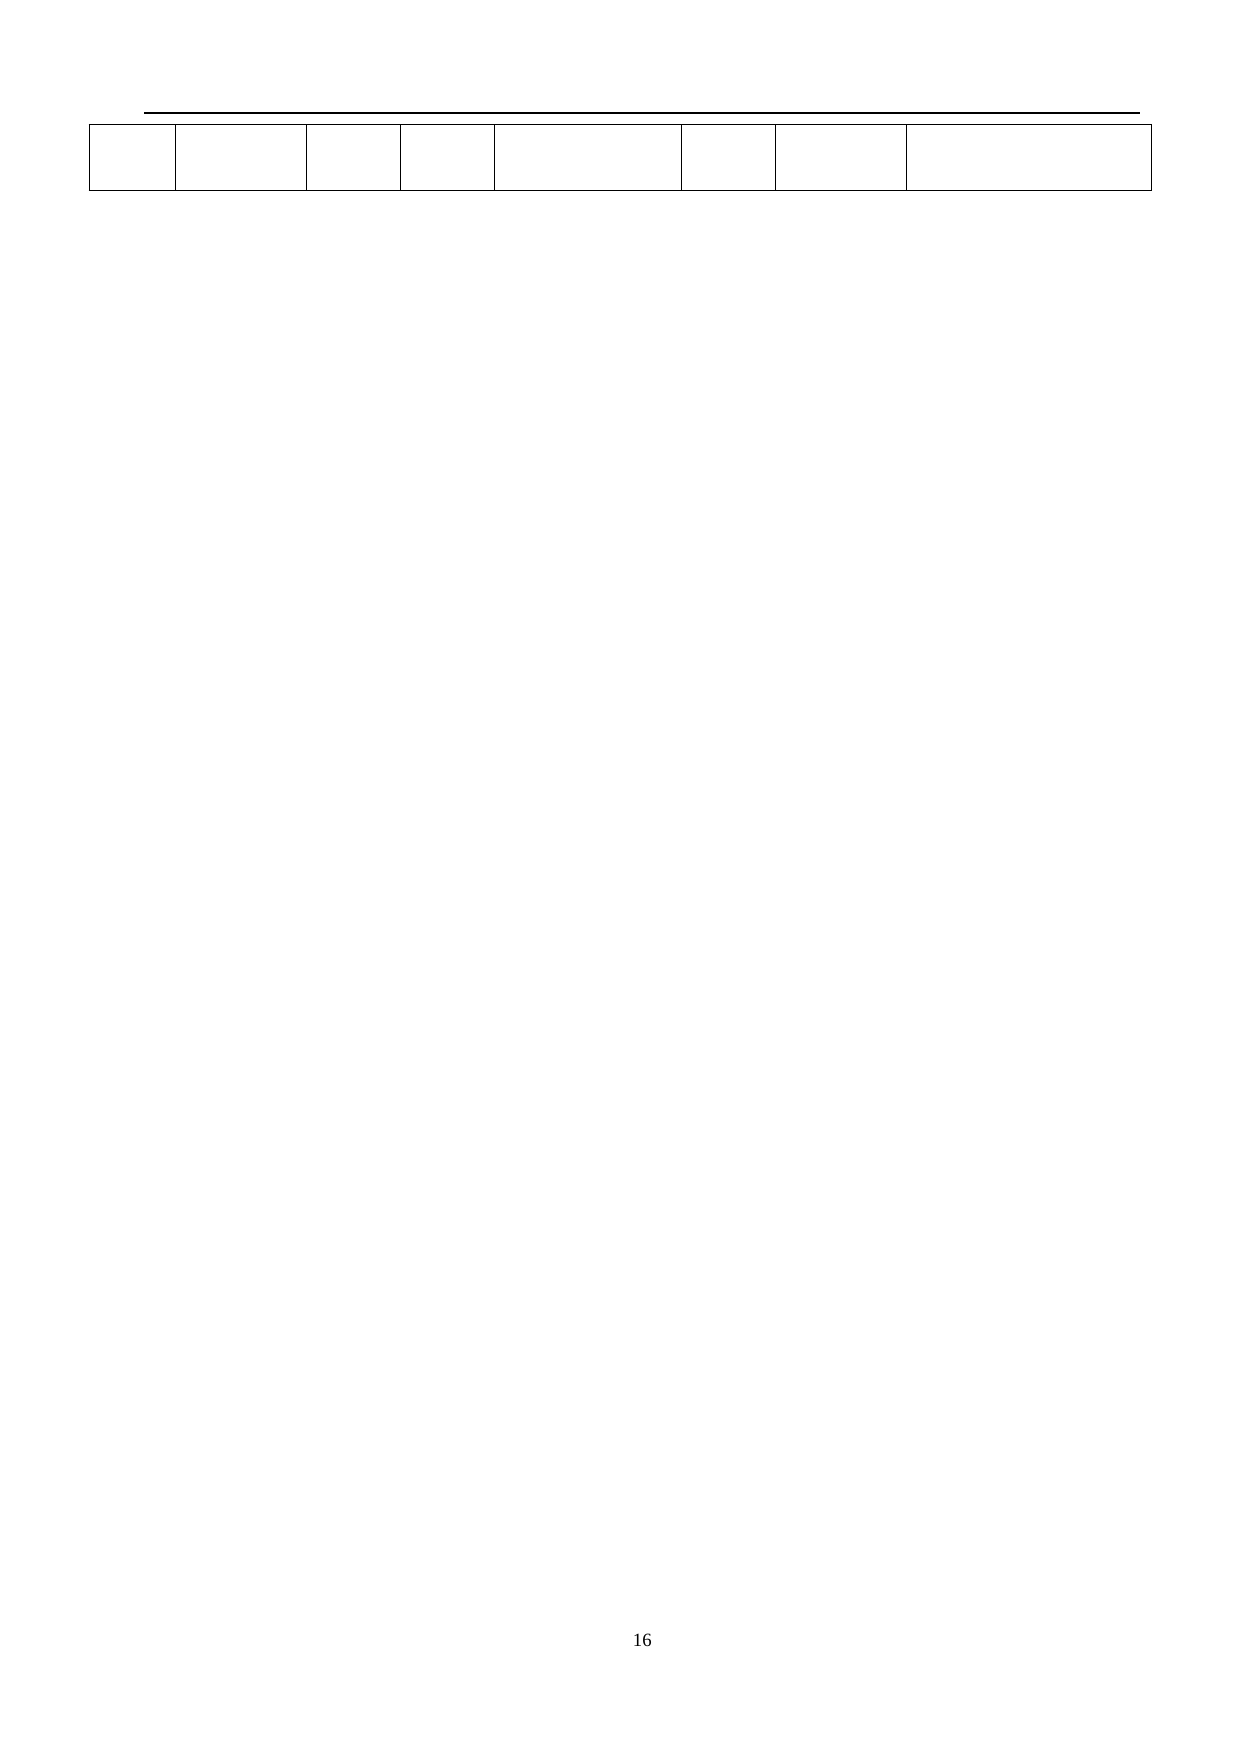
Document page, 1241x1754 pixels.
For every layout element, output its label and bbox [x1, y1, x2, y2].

table_cell [495, 125, 681, 190]
table_cell [176, 125, 306, 190]
table_cell [307, 125, 400, 190]
table_cell [682, 125, 775, 190]
table_cell [907, 125, 1151, 190]
table_cell [401, 125, 494, 190]
table_cell [776, 125, 906, 190]
table_cell [90, 125, 175, 190]
